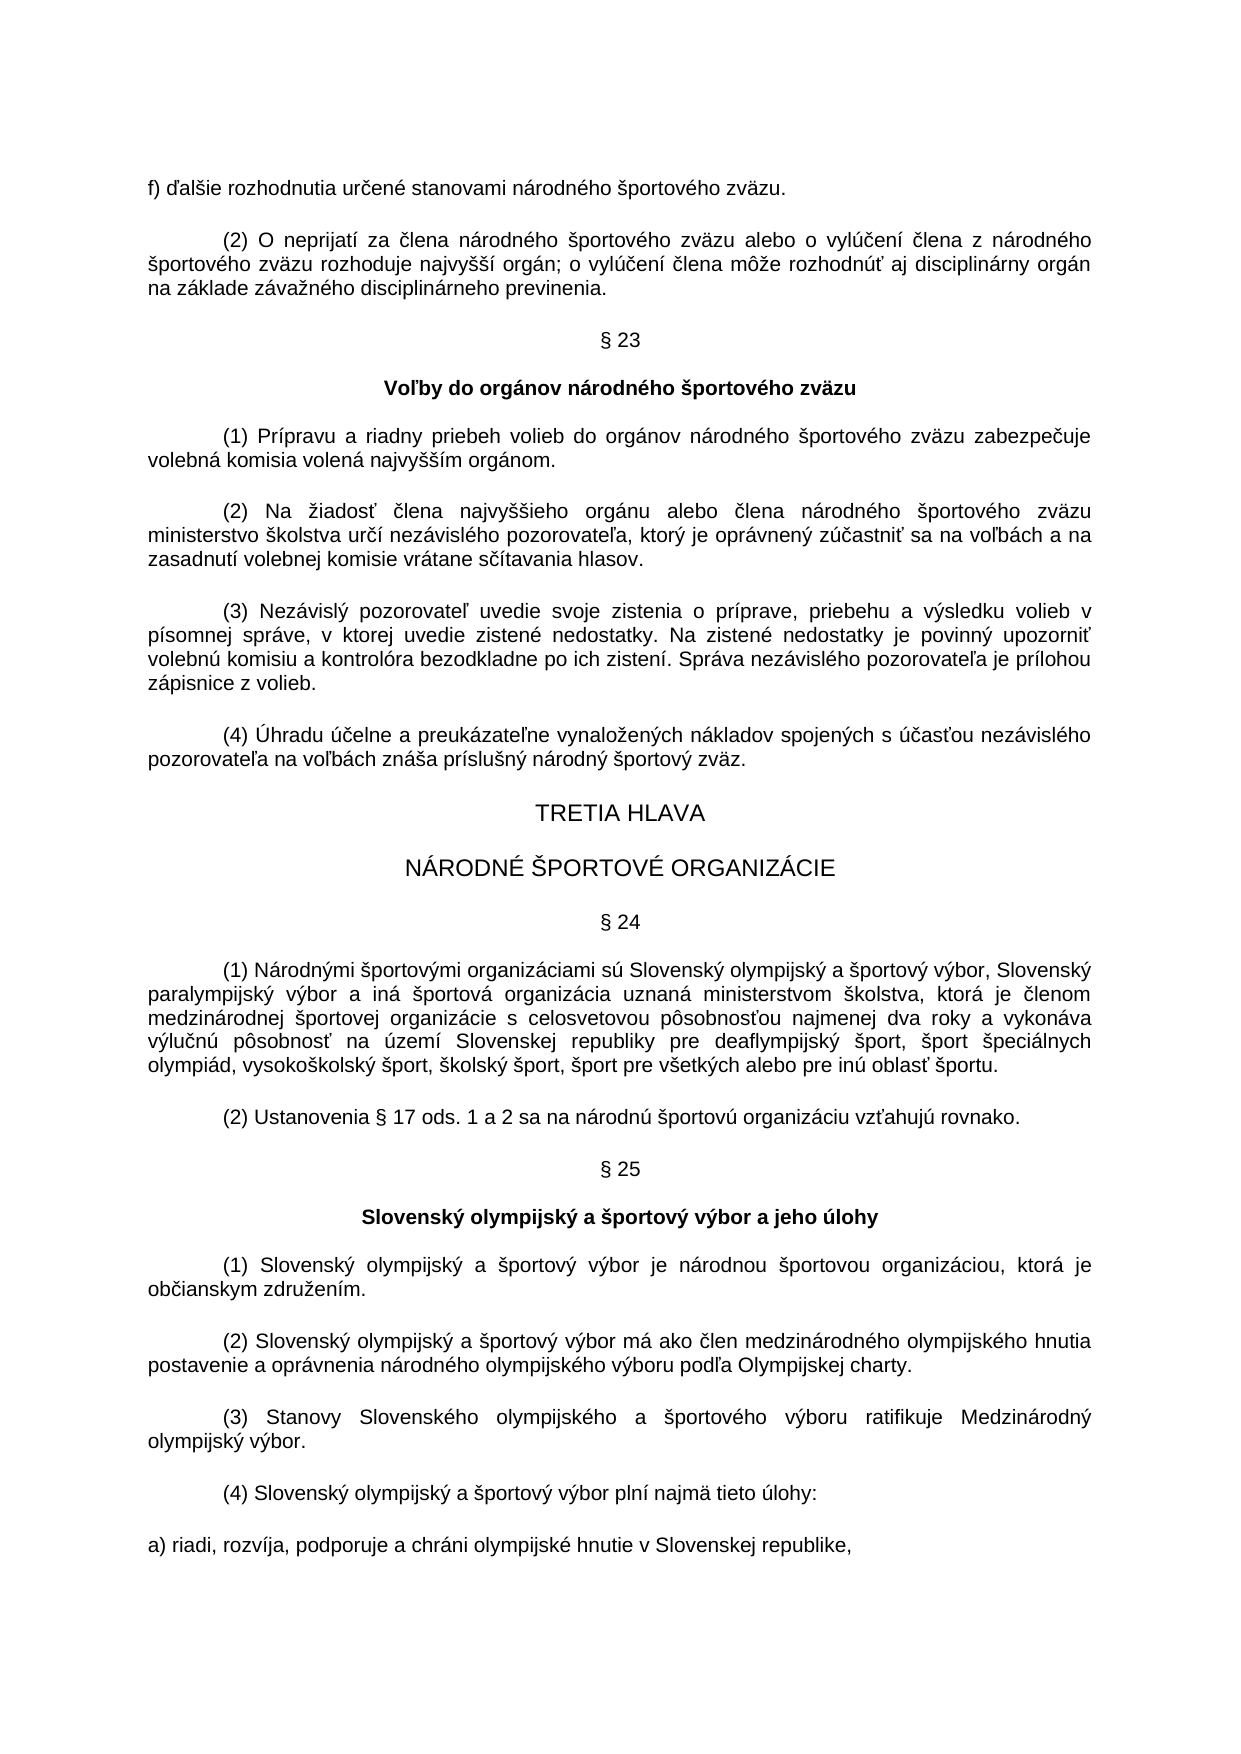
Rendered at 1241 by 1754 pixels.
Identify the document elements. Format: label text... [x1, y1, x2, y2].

text (2) O neprijatí za člena národného športového zväzu alebo o vylúčení člena z národného športového zväzu rozhoduje najvyšší orgán; o vylúčení člena môže rozhodnúť aj disciplinárny orgán na základe závažného disciplinárneho previnenia. [148, 228, 1092, 299]
text (4) Slovenský olympijský a športový výbor plní najmä tieto úlohy: [148, 1481, 1092, 1505]
text (1) Slovenský olympijský a športový výbor je národnou športovou organizáciou, ktorá je občianskym združením. [148, 1253, 1092, 1301]
text (1) Prípravu a riadny priebeh volieb do orgánov národného športového zväzu zabezpečuje volebná komisia volená najvyšším orgánom. [148, 423, 1092, 471]
text a) riadi, rozvíja, podporuje a chráni olympijské hnutie v Slovenskej republike, [148, 1533, 1092, 1557]
text NÁRODNÉ ŠPORTOVÉ ORGANIZÁCIE [148, 854, 1092, 882]
text (4) Úhradu účelne a preukázateľne vynaložených nákladov spojených s účasťou nezávislého pozorovateľa na voľbách znáša príslušný národný športový zväz. [148, 723, 1092, 771]
text (3) Stanovy Slovenského olympijského a športového výboru ratifikuje Medzinárodný olympijský výbor. [148, 1405, 1092, 1453]
text Slovenský olympijský a športový výbor a jeho úlohy [148, 1205, 1092, 1229]
text f) ďalšie rozhodnutia určené stanovami národného športového zväzu. [148, 176, 1092, 200]
text § 24 [148, 909, 1092, 933]
text Voľby do orgánov národného športového zväzu [148, 376, 1092, 399]
text (3) Nezávislý pozorovateľ uvedie svoje zistenia o príprave, priebehu a výsledku volieb v písomnej správe, v ktorej uvedie zistené nedostatky. Na zistené nedostatky je povinný upozorniť volebnú komisiu a kontrolóra bezodkladne po ich zistení. Správa nezávislého pozorovateľa je prílohou zápisnice z volieb. [148, 599, 1092, 695]
text (2) Na žiadosť člena najvyššieho orgánu alebo člena národného športového zväzu ministerstvo školstva určí nezávislého pozorovateľa, ktorý je oprávnený zúčastniť sa na voľbách a na zasadnutí volebnej komisie vrátane sčítavania hlasov. [148, 499, 1092, 571]
text § 23 [148, 328, 1092, 352]
text (2) Ustanovenia § 17 ods. 1 a 2 sa na národnú športovú organizáciu vzťahujú rovnako. [148, 1105, 1092, 1129]
text TRETIA HLAVA [148, 799, 1092, 827]
text (1) Národnými športovými organizáciami sú Slovenský olympijský a športový výbor, Slovenský paralympijský výbor a iná športová organizácia uznaná ministerstvom školstva, ktorá je členom medzinárodnej športovej organizácie s celosvetovou pôsobnosťou najmenej dva roky a vykonáva výlučnú pôsobnosť na území Slovenskej republiky pre deaflympijský šport, šport špeciálnych olympiád, vysokoškolský šport, školský šport, šport pre všetkých alebo pre inú oblasť športu. [148, 957, 1092, 1077]
text § 25 [148, 1157, 1092, 1181]
text (2) Slovenský olympijský a športový výbor má ako člen medzinárodného olympijského hnutia postavenie a oprávnenia národného olympijského výboru podľa Olympijskej charty. [148, 1329, 1092, 1377]
